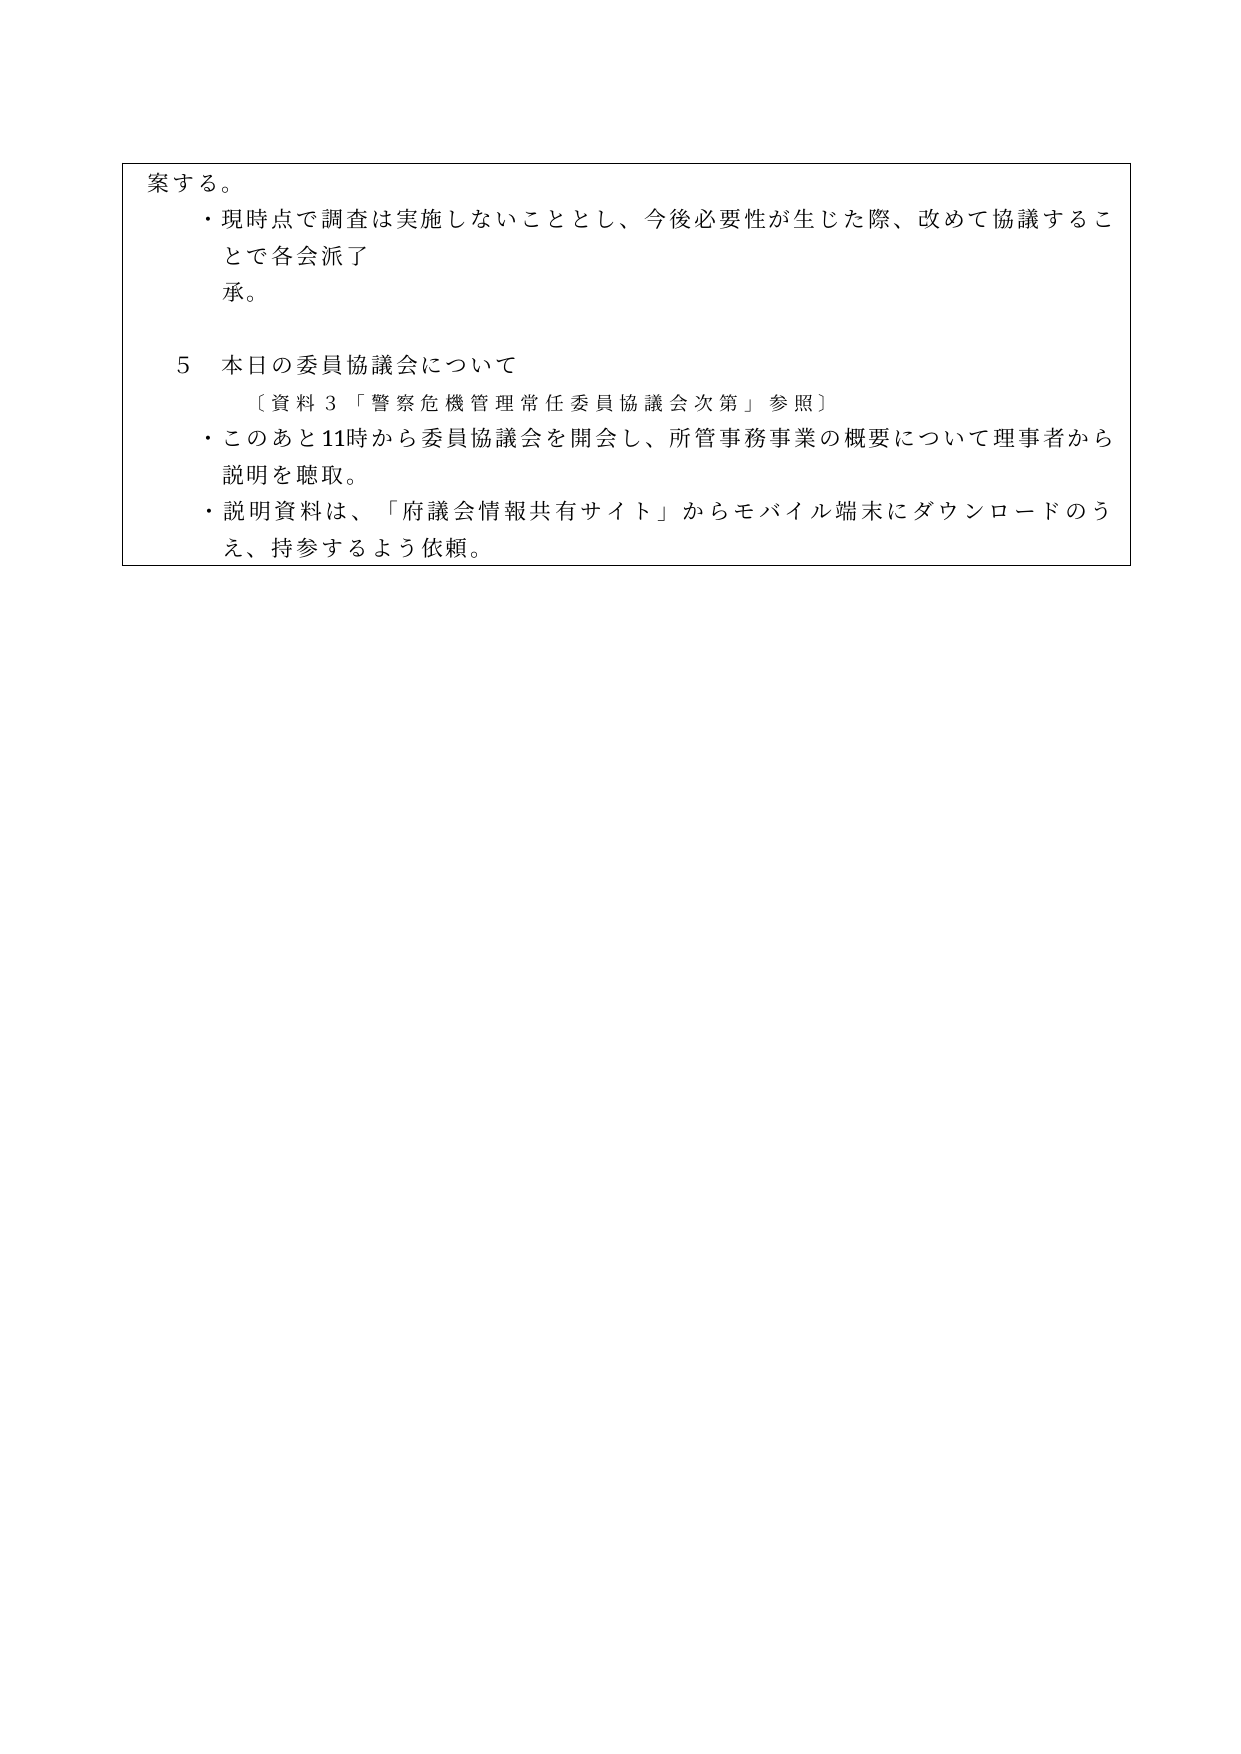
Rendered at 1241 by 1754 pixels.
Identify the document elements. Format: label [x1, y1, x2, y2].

table_cell [123, 164, 1130, 565]
